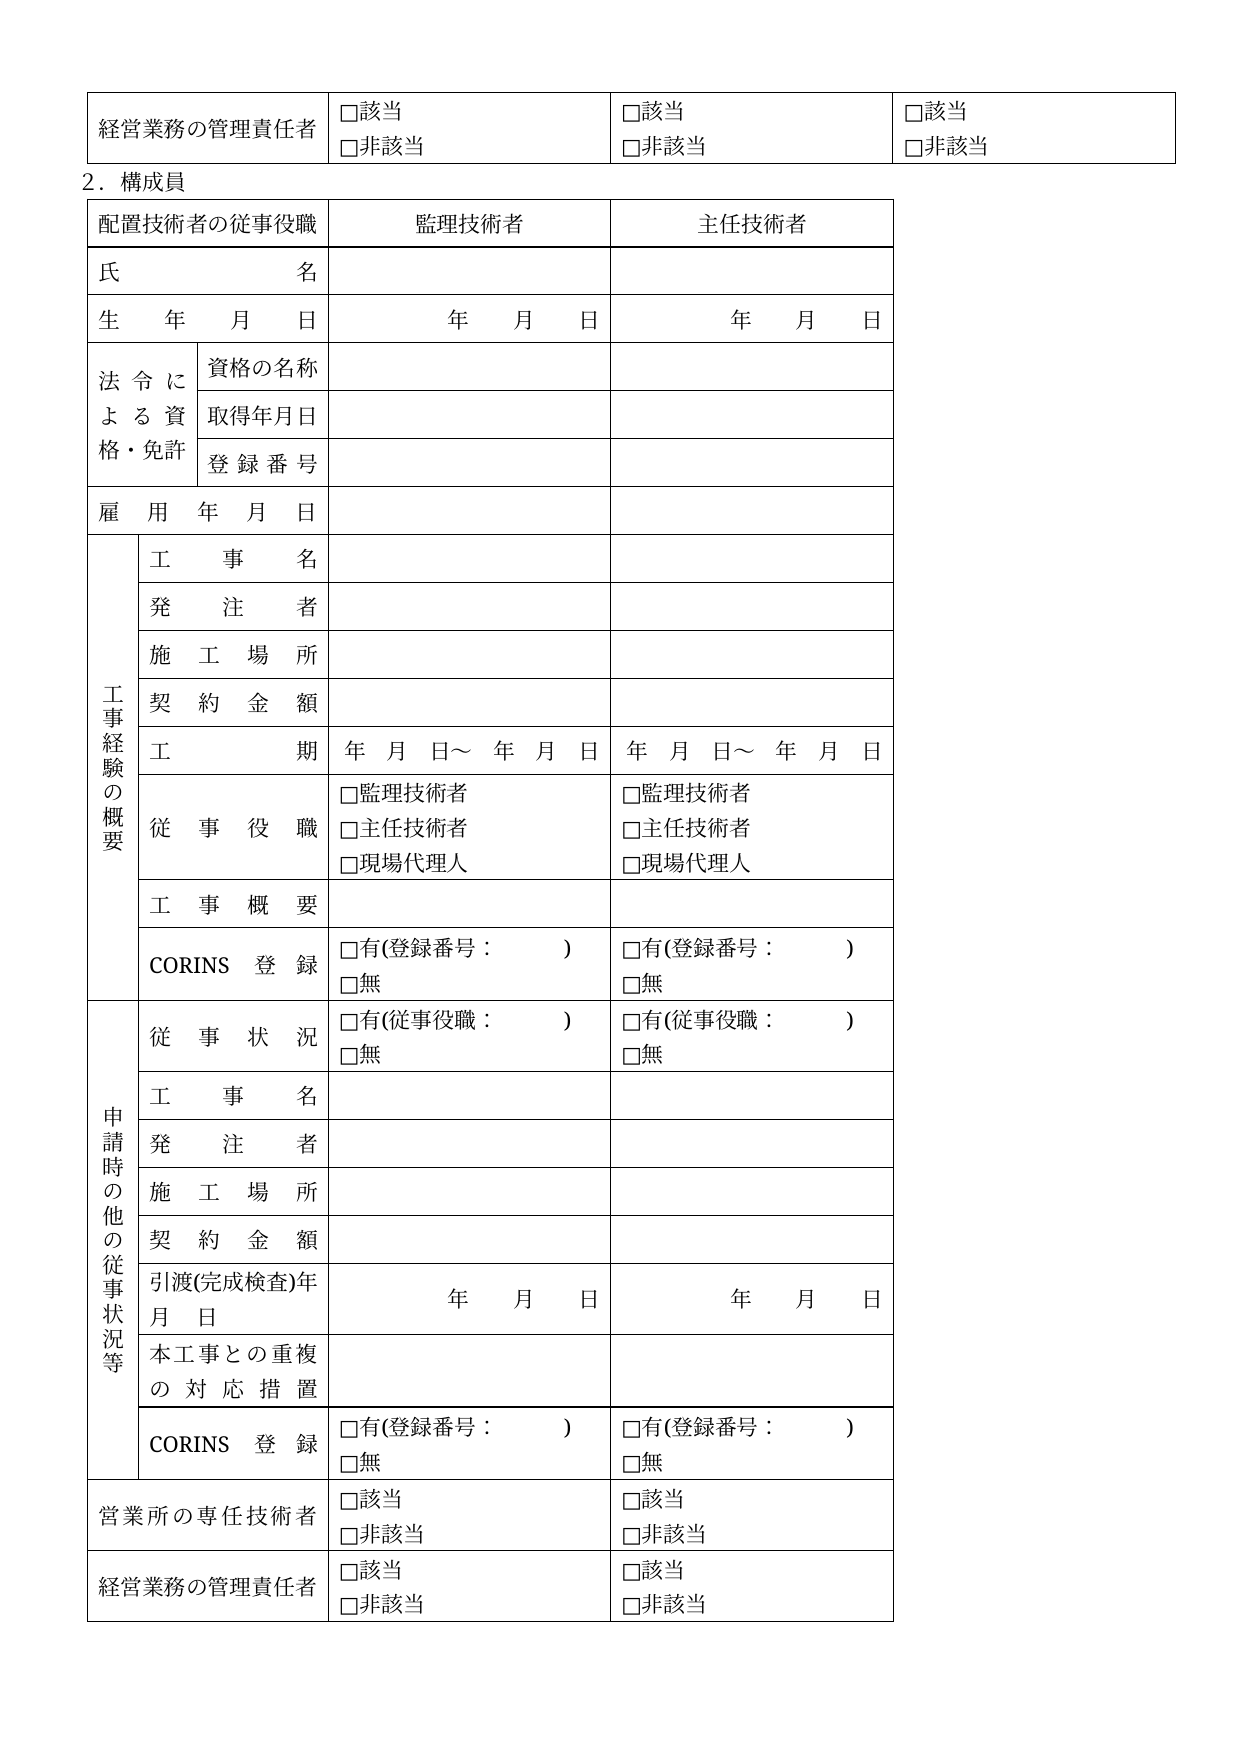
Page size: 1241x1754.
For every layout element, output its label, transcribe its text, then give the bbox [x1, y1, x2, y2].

table_cell 工事名 [139, 1072, 328, 1119]
table_cell [611, 1168, 893, 1215]
table_cell [611, 1335, 893, 1406]
table_cell 工事概要 [139, 880, 328, 927]
table_cell 工事名 [139, 535, 328, 582]
table_cell [329, 248, 610, 294]
table_cell [611, 631, 893, 678]
table_cell 取得年月日 [198, 391, 328, 438]
table_cell [611, 583, 893, 630]
table_cell □有(従事役職： ) □無 [611, 1001, 893, 1071]
table_cell [611, 679, 893, 726]
table_header 監理技術者 [329, 200, 610, 246]
table_cell [329, 679, 610, 726]
table_cell [329, 583, 610, 630]
table_cell 雇用年月日 [88, 487, 328, 534]
table_cell [611, 1120, 893, 1167]
table_cell [329, 1216, 610, 1263]
table_cell [611, 1216, 893, 1263]
table_cell [329, 1072, 610, 1119]
table_cell 従事状況 [139, 1001, 328, 1071]
table_cell [329, 535, 610, 582]
table_cell 年 月 日 [611, 295, 893, 342]
table_cell [611, 487, 893, 534]
table_cell 経営業務の管理責任者 [88, 1551, 328, 1621]
table_cell 年 月 日 [329, 295, 610, 342]
table_cell □該当 □非該当 [893, 93, 1175, 163]
table_cell 引渡(完成検査)年月日 [139, 1264, 328, 1333]
table_cell 営業所の専任技術者 [88, 1480, 328, 1550]
table_cell □該当 □非該当 [329, 1551, 610, 1621]
table_cell [611, 248, 893, 294]
table_cell 生年月日 [88, 295, 328, 342]
table_cell [329, 343, 610, 390]
table_cell 施工場所 [139, 631, 328, 678]
table_cell 施工場所 [139, 1168, 328, 1215]
table_cell □有(登録番号： ) □無 [329, 1408, 610, 1479]
table_cell □該当 □非該当 [329, 1480, 610, 1550]
table_cell 発注者 [139, 1120, 328, 1167]
table_cell 氏名 [88, 248, 328, 294]
table_cell 年 月 日～ 年 月 日 [329, 727, 610, 773]
table_cell [611, 439, 893, 486]
table_cell 登録番号 [198, 439, 328, 486]
table_cell [329, 391, 610, 438]
table_cell CORINS登録 [139, 1408, 328, 1479]
table_cell □該当 □非該当 [611, 1480, 893, 1550]
table_cell □該当 □非該当 [611, 1551, 893, 1621]
table_cell [329, 487, 610, 534]
table_cell [329, 1335, 610, 1406]
table_cell □有(登録番号： ) □無 [329, 928, 610, 1000]
table_cell 申請時の他の従事状況等 [88, 1001, 138, 1479]
table_header 配置技術者の従事役職 [88, 200, 328, 246]
table_cell [611, 535, 893, 582]
table_cell [611, 391, 893, 438]
table_cell 契約金額 [139, 1216, 328, 1263]
table_cell □監理技術者 □主任技術者 □現場代理人 [611, 775, 893, 879]
table_cell [329, 631, 610, 678]
table_cell 発注者 [139, 583, 328, 630]
table_cell [329, 1120, 610, 1167]
table_cell □有(従事役職： ) □無 [329, 1001, 610, 1071]
table_cell [611, 880, 893, 927]
table_cell 本工事との重複の対応措置 [139, 1335, 328, 1406]
table_cell 法令による資格・免許 [88, 343, 197, 486]
table_cell 年 月 日 [329, 1264, 610, 1333]
table_cell □監理技術者 □主任技術者 □現場代理人 [329, 775, 610, 879]
table_cell □該当 □非該当 [329, 93, 610, 163]
table_cell CORINS登録 [139, 928, 328, 1000]
table_cell 工事経験の概要 [88, 535, 138, 1000]
table_header 主任技術者 [611, 200, 893, 246]
table_cell [329, 880, 610, 927]
text ２．構成員 [77, 164, 1163, 198]
table_cell [611, 343, 893, 390]
table_cell 年 月 日～ 年 月 日 [611, 727, 893, 773]
table_cell □有(登録番号： ) □無 [611, 928, 893, 1000]
table_cell 経営業務の管理責任者 [88, 93, 328, 163]
table_cell 工期 [139, 727, 328, 773]
table_cell □有(登録番号： ) □無 [611, 1408, 893, 1479]
table_cell □該当 □非該当 [611, 93, 892, 163]
table_cell [329, 439, 610, 486]
table_cell 従事役職 [139, 775, 328, 879]
table_cell 年 月 日 [611, 1264, 893, 1333]
table_cell 資格の名称 [198, 343, 328, 390]
table_cell 契約金額 [139, 679, 328, 726]
table_cell [329, 1168, 610, 1215]
table_cell [611, 1072, 893, 1119]
